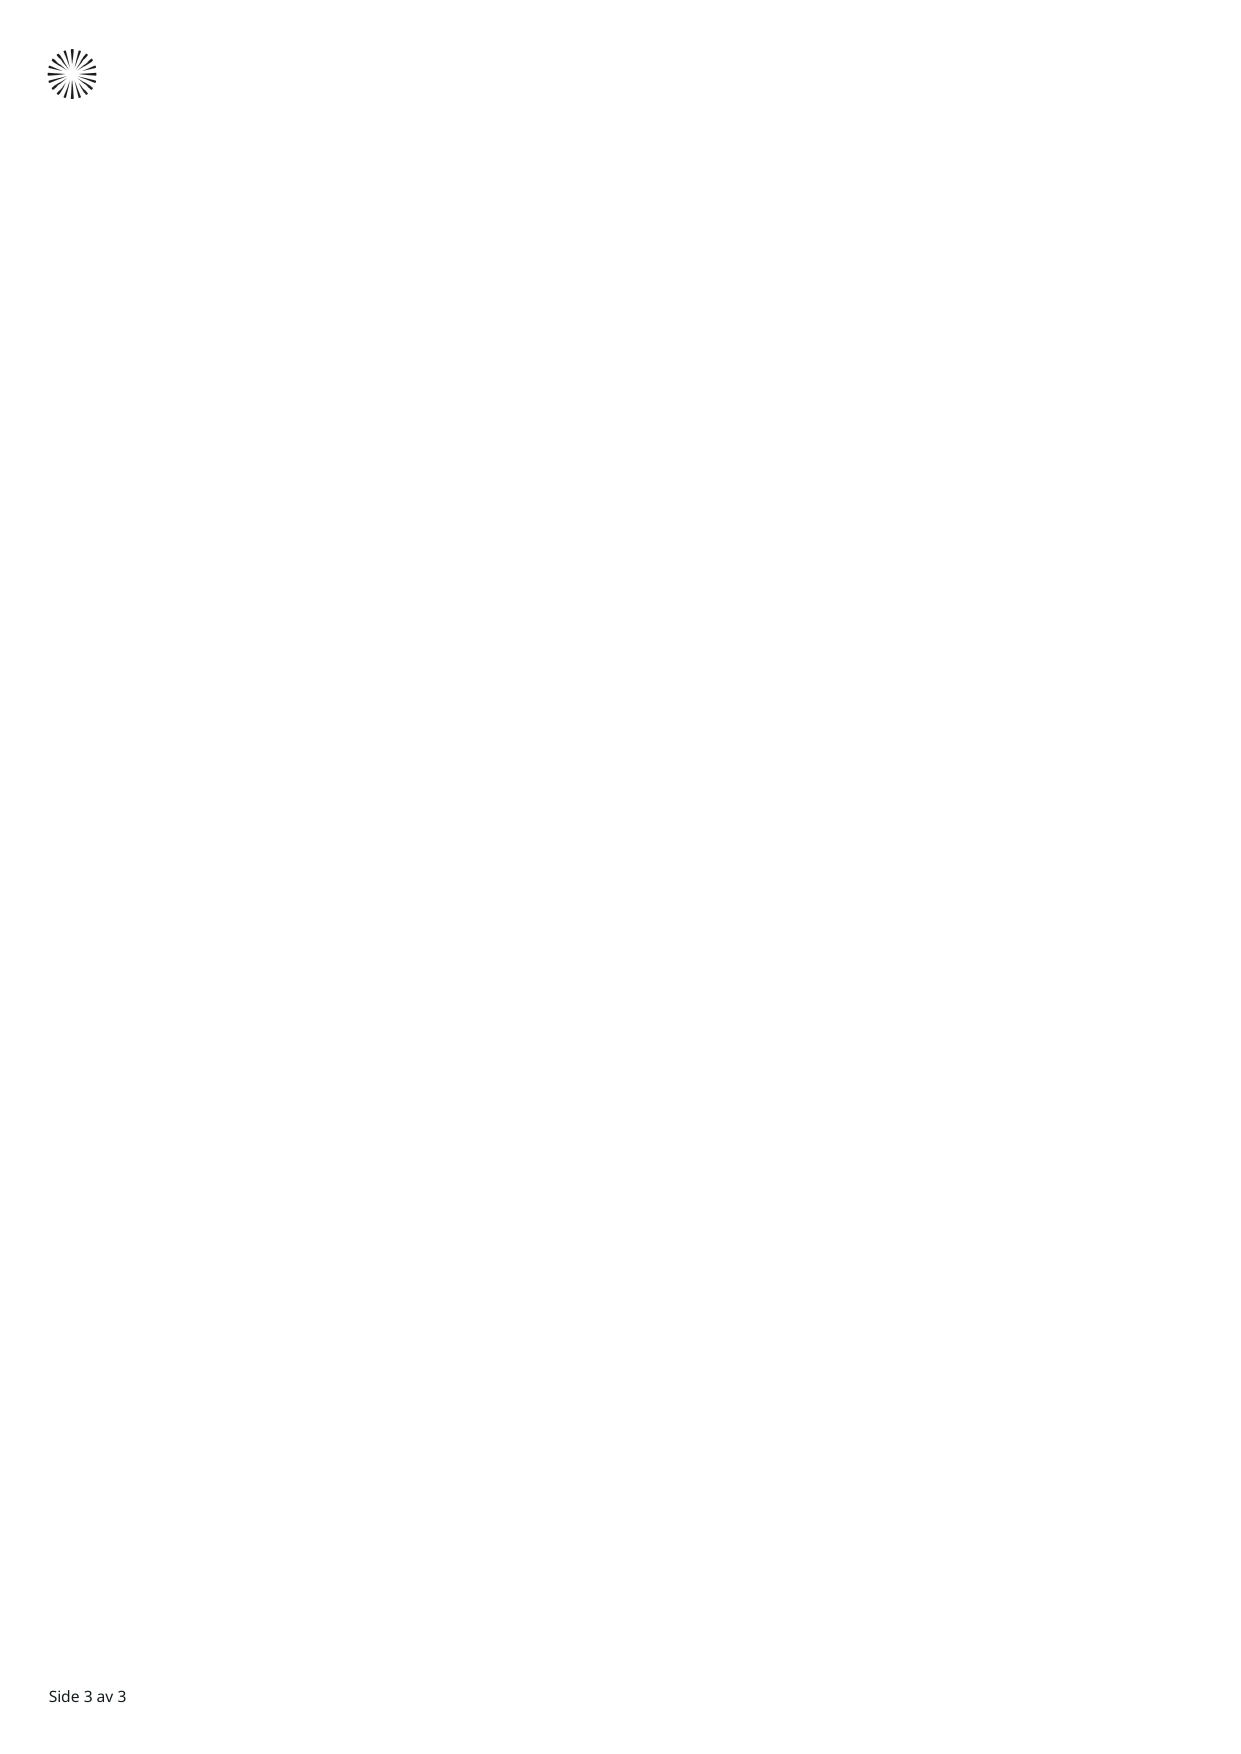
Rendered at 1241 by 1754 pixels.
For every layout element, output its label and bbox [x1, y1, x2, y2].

picture [47, 49, 97, 99]
